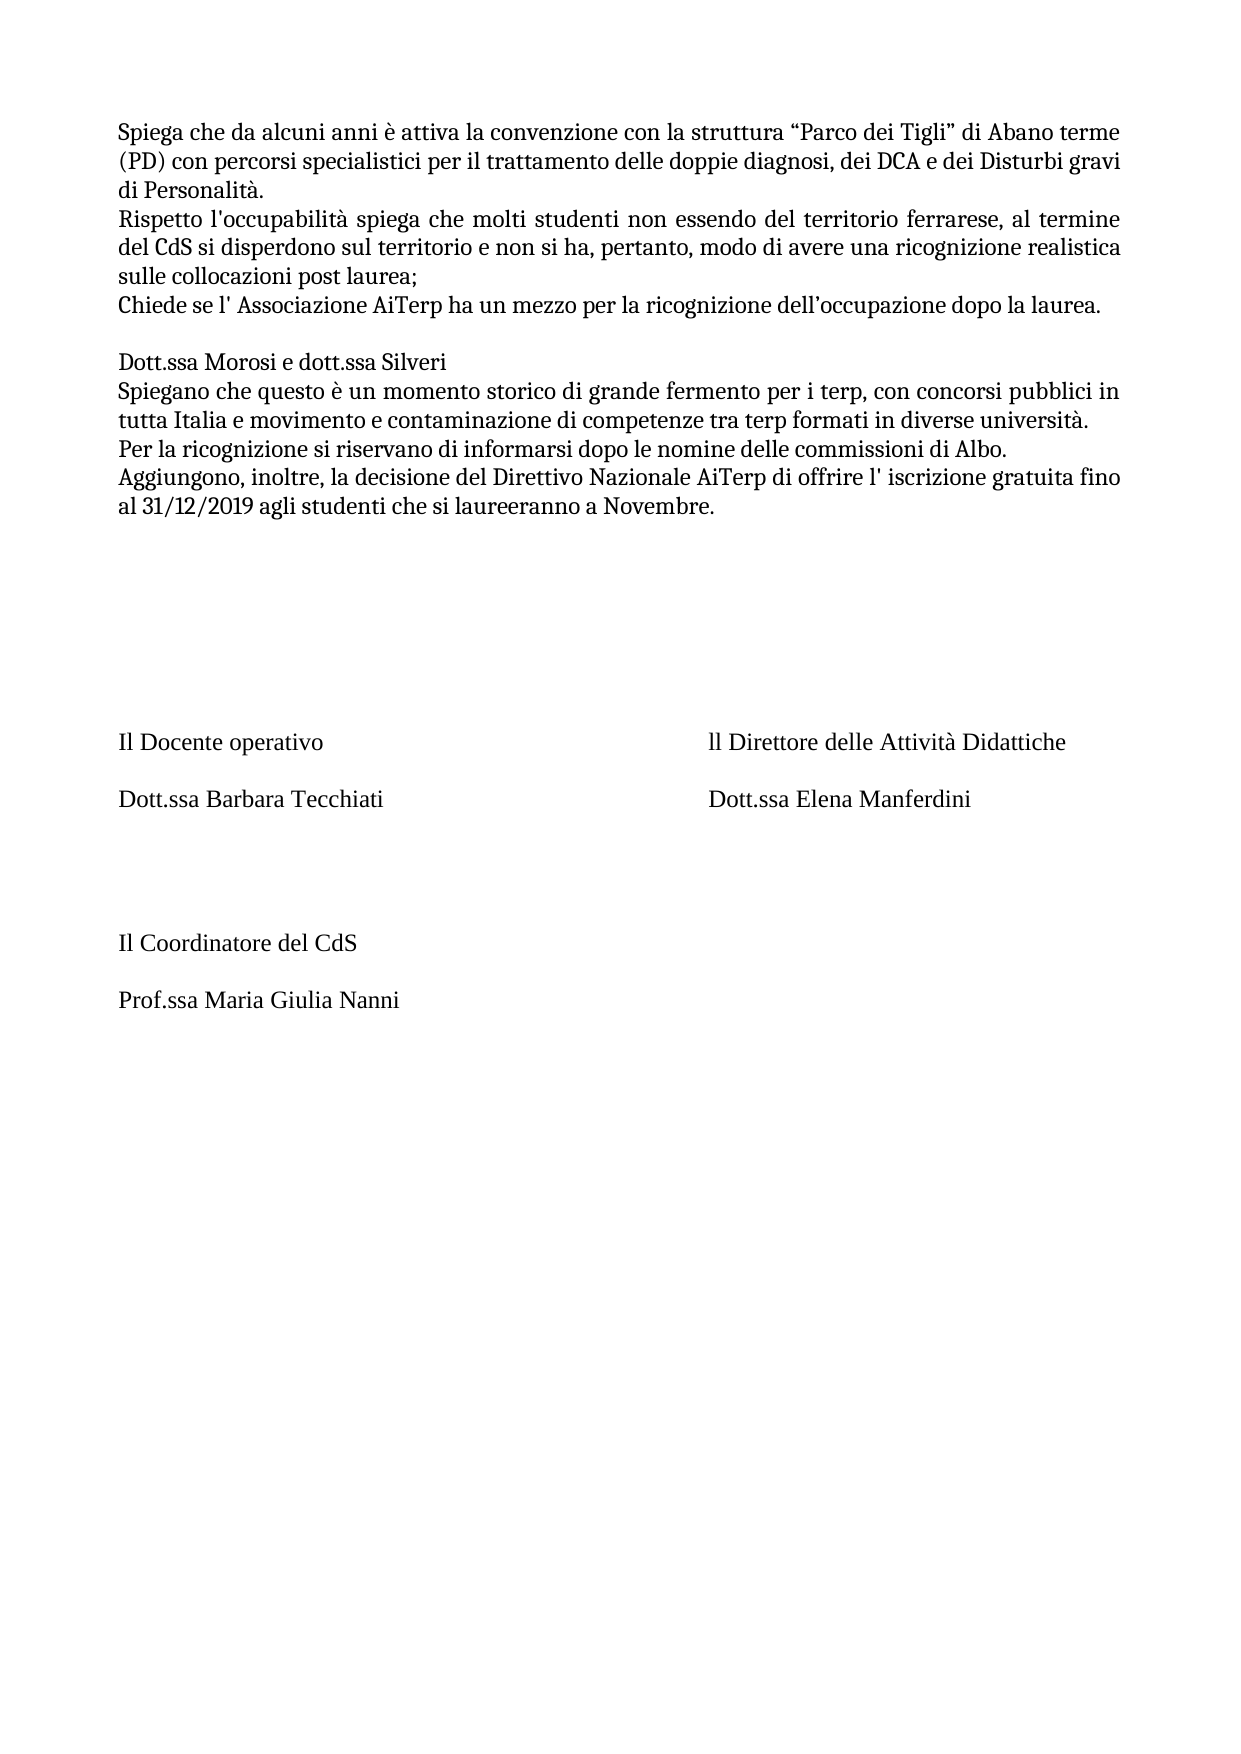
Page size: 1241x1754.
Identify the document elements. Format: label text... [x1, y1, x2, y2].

text Per la ricognizione si riservano di informarsi dopo le nomine delle commissioni di Albo. [118, 434, 1122, 463]
text Il Docente operativo ll Direttore delle Attività Didattiche [118, 727, 1122, 756]
text Chiede se l' Associazione AiTerp ha un mezzo per la ricognizione dell’occupazione dopo la laurea. [118, 291, 1122, 319]
text Spiega che da alcuni anni è attiva la convenzione con la struttura “Parco dei Tigli” di Abano terme (PD) con percorsi specialistici per il trattamento delle doppie diagnosi, dei DCA e dei Disturbi gravi di Personalità. [118, 118, 1122, 204]
text Dott.ssa Barbara Tecchiati Dott.ssa Elena Manferdini [118, 784, 1122, 842]
text Prof.ssa Maria Giulia Nanni [118, 986, 1122, 1014]
text Rispetto l'occupabilità spiega che molti studenti non essendo del territorio ferrarese, al termine del CdS si disperdono sul territorio e non si ha, pertanto, modo di avere una ricognizione realistica sulle collocazioni post laurea; [118, 204, 1122, 291]
text Aggiungono, inoltre, la decisione del Direttivo Nazionale AiTerp di offrire l' iscrizione gratuita fino al 31/12/2019 agli studenti che si laureeranno a Novembre. [118, 463, 1122, 521]
text Il Coordinatore del CdS [118, 928, 1122, 957]
text Spiegano che questo è un momento storico di grande fermento per i terp, con concorsi pubblici in tutta Italia e movimento e contaminazione di competenze tra terp formati in diverse università. [118, 377, 1122, 434]
text Dott.ssa Morosi e dott.ssa Silveri [118, 348, 1122, 377]
